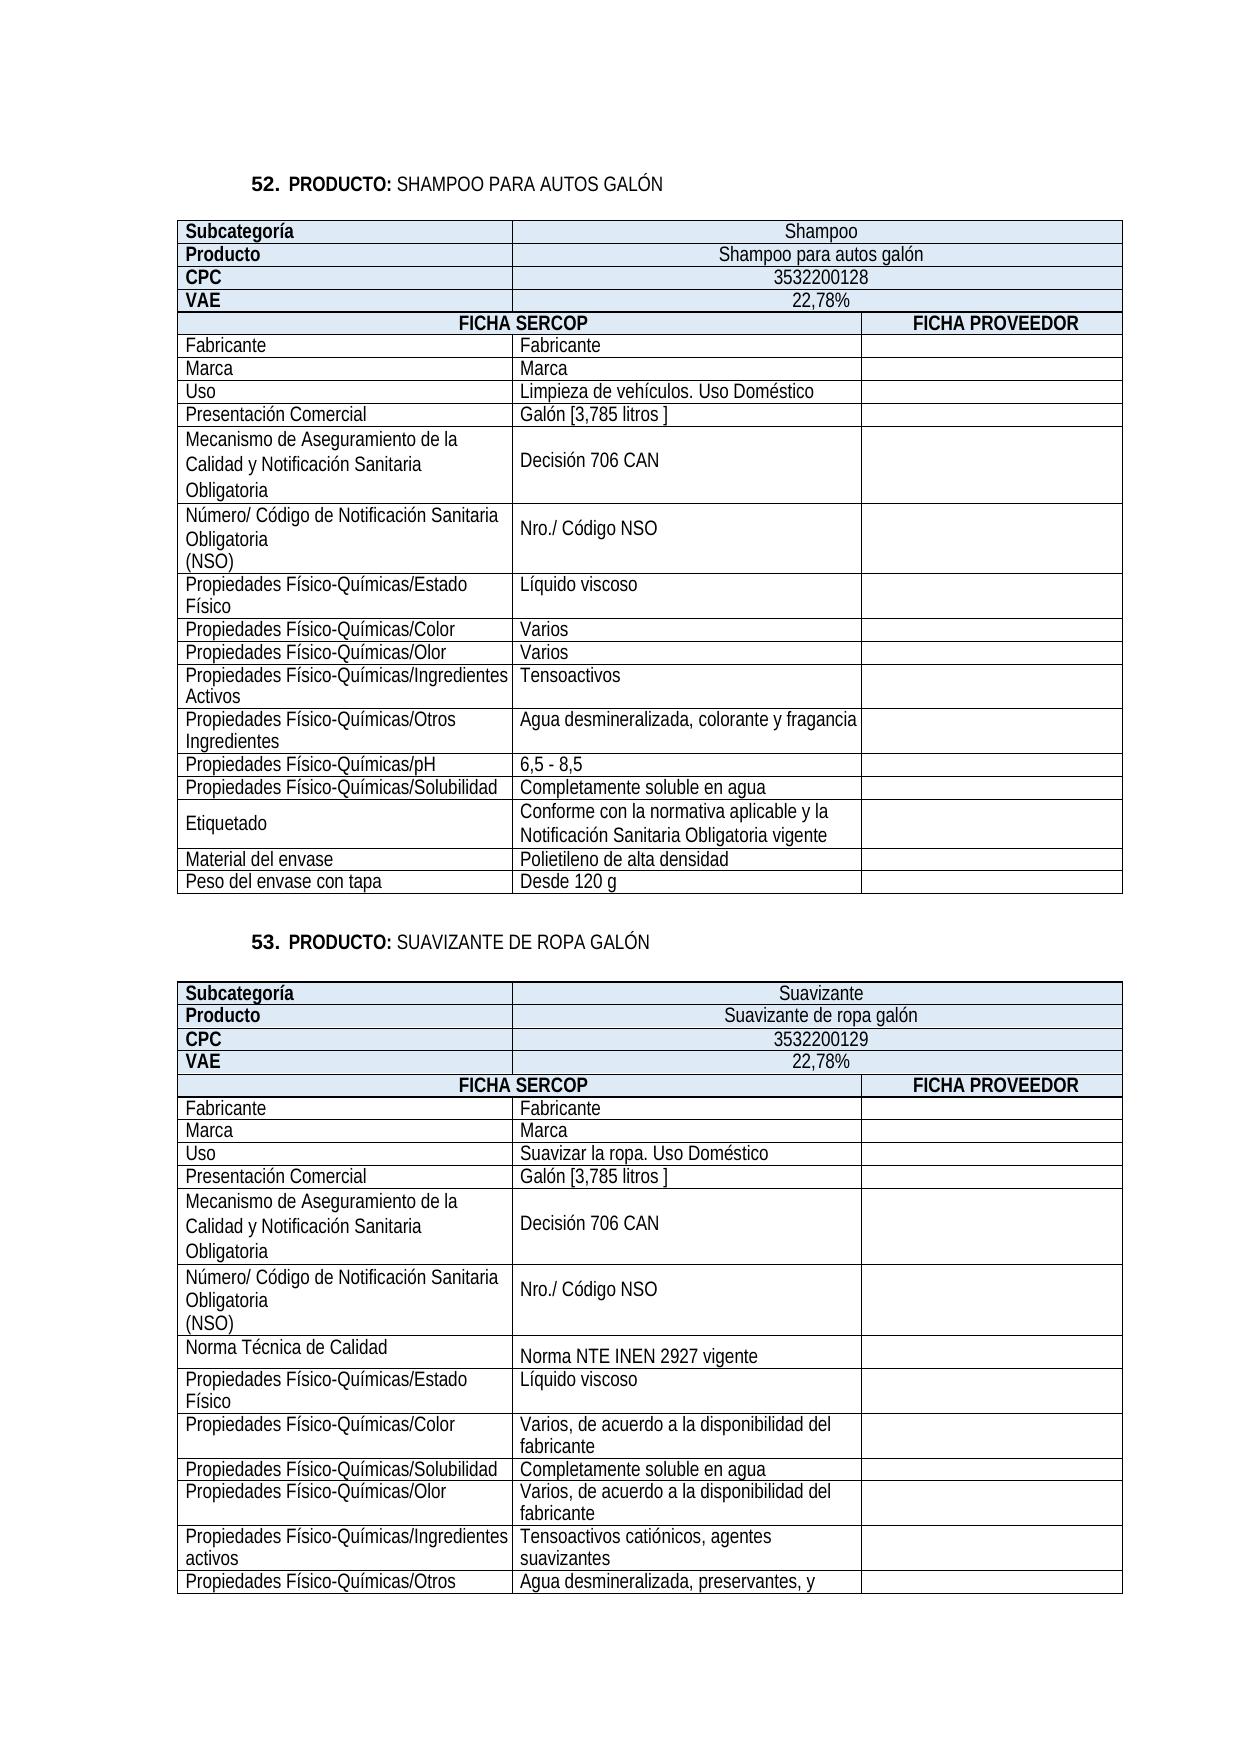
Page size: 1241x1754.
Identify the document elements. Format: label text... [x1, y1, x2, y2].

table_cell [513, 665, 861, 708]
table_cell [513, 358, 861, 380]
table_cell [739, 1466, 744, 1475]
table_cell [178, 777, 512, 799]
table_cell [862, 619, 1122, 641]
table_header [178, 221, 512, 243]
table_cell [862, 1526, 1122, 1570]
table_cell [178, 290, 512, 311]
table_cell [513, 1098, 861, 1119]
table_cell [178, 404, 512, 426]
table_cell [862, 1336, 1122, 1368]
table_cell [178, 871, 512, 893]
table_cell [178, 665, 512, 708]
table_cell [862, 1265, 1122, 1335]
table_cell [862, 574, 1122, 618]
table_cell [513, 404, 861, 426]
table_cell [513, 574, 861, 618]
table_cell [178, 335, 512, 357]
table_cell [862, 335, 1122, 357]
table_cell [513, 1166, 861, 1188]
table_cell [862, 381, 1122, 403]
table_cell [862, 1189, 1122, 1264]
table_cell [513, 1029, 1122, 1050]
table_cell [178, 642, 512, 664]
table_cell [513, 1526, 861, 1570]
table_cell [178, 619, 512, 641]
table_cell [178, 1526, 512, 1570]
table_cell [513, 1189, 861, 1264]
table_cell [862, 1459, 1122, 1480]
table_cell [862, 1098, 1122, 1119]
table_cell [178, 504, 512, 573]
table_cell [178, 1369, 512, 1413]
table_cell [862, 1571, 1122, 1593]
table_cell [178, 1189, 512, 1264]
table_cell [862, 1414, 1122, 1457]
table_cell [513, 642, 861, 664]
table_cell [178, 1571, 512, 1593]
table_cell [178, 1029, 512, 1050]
list PRODUCTO: SUAVIZANTE DE ROPA GALÓN [251, 930, 1122, 954]
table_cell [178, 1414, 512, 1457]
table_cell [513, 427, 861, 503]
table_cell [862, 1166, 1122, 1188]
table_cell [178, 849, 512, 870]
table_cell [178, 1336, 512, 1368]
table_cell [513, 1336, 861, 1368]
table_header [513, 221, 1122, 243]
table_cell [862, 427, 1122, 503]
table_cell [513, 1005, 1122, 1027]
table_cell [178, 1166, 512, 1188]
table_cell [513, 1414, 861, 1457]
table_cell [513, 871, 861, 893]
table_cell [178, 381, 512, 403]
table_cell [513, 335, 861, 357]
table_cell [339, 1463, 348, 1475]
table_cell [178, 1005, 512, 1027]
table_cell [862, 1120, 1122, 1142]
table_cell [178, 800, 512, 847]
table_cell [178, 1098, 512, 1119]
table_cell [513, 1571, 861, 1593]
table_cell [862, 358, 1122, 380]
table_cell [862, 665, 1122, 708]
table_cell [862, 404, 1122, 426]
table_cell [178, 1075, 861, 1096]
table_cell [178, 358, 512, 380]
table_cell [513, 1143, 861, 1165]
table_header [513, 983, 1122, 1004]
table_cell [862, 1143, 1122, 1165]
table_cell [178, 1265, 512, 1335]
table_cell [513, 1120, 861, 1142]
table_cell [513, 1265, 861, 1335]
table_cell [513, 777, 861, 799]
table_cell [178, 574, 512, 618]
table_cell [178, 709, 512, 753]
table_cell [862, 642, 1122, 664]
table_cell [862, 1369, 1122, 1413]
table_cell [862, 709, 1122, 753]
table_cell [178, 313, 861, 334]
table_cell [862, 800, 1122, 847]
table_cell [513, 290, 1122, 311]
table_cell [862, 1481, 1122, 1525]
list PRODUCTO: SHAMPOO PARA AUTOS GALÓN [251, 172, 1122, 196]
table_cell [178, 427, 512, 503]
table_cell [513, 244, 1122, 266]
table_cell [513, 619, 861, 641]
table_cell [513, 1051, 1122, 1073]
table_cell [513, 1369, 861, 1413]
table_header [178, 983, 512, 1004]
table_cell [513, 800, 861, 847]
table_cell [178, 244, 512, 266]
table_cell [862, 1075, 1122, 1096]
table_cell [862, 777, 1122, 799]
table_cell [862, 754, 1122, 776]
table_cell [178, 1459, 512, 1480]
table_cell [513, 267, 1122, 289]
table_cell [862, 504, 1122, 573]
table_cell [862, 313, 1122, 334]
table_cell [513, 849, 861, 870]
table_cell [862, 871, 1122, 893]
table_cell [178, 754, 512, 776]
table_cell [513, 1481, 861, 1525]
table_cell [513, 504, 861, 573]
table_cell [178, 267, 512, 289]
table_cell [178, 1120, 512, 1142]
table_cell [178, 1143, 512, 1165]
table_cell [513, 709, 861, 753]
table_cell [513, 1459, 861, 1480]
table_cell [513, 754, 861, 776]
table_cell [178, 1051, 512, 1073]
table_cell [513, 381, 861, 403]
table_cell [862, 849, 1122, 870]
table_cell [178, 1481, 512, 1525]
